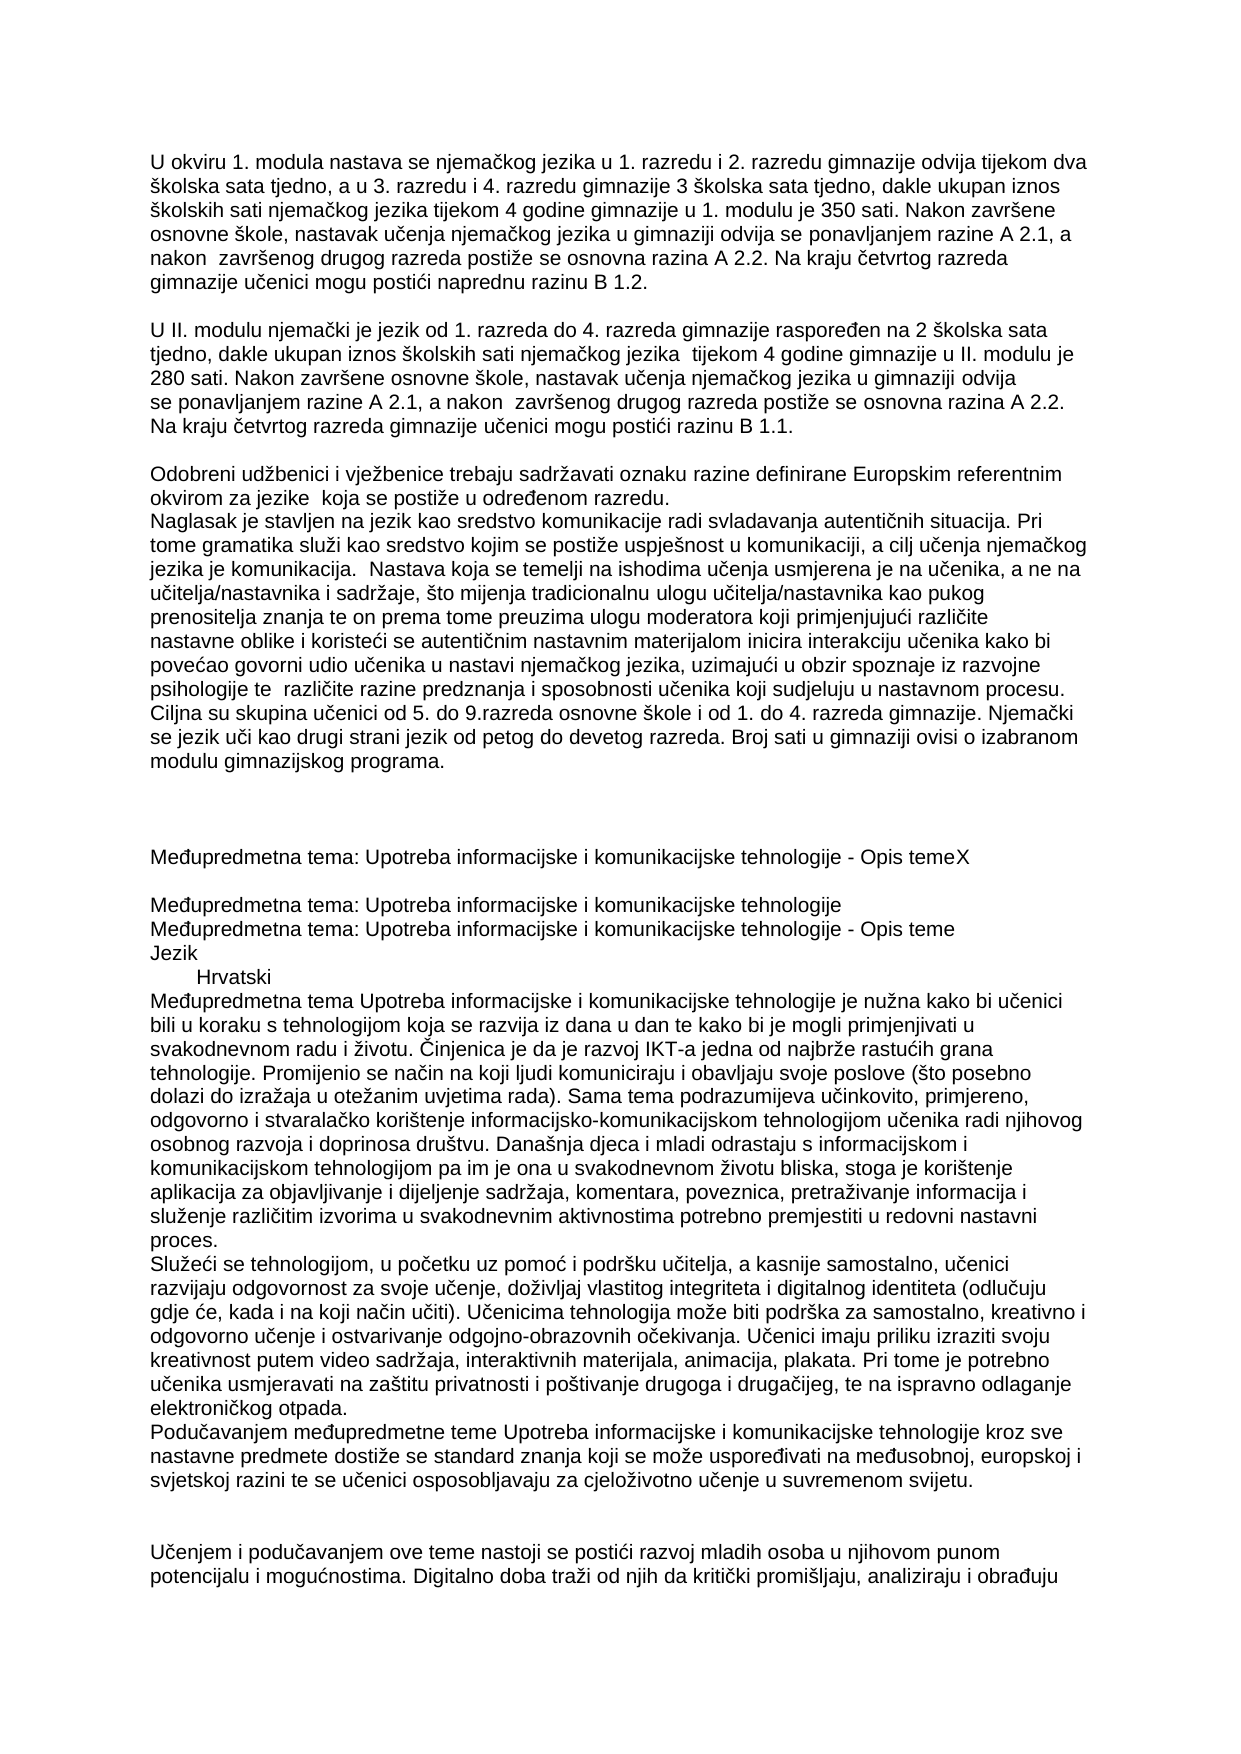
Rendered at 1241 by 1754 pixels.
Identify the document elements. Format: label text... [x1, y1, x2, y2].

text U okviru 1. modula nastava se njemačkog jezika u 1. razredu i 2. razredu gimnazije odvija tijekom dva školska sata tjedno, a u 3. razredu i 4. razredu gimnazije 3 školska sata tjedno, dakle ukupan iznos školskih sati njemačkog jezika tijekom 4 godine gimnazije u 1. modulu je 350 sati. Nakon završene osnovne škole, nastavak učenja njemačkog jezika u gimnaziji odvija se ponavljanjem razine A 2.1, a nakon završenog drugog razreda postiže se osnovna razina A 2.2. Na kraju četvrtog razreda gimnazije učenici mogu postići naprednu razinu B 1.2. [150, 150, 1090, 294]
text Jezik [150, 941, 1090, 964]
text Ciljna su skupina učenici od 5. do 9.razreda osnovne škole i od 1. do 4. razreda gimnazije. Njemački se jezik uči kao drugi strani jezik od petog do devetog razreda. Broj sati u gimnaziji ovisi o izabranom modulu gimnazijskog programa. [150, 701, 1090, 773]
text Međupredmetna tema: Upotreba informacijske i komunikacijske tehnologije [150, 893, 1090, 917]
text Međupredmetna tema Upotreba informacijske i komunikacijske tehnologije je nužna kako bi učenici bili u koraku s tehnologijom koja se razvija iz dana u dan te kako bi je mogli primjenjivati u svakodnevnom radu i životu. Činjenica je da je razvoj IKT-a jedna od najbrže rastućih grana tehnologije. Promijenio se način na koji ljudi komuniciraju i obavljaju svoje poslove (što posebno dolazi do izražaja u otežanim uvjetima rada). Sama tema podrazumijeva učinkovito, primjereno, odgovorno i stvaralačko korištenje informacijsko-komunikacijskom tehnologijom učenika radi njihovog osobnog razvoja i doprinosa društvu. Današnja djeca i mladi odrastaju s informacijskom i komunikacijskom tehnologijom pa im je ona u svakodnevnom životu bliska, stoga je korištenje aplikacija za objavljivanje i dijeljenje sadržaja, komentara, poveznica, pretraživanje informacija i služenje različitim izvorima u svakodnevnim aktivnostima potrebno premjestiti u redovni nastavni proces. [150, 988, 1090, 1252]
text Hrvatski [150, 964, 1090, 988]
text Podučavanjem međupredmetne teme Upotreba informacijske i komunikacijske tehnologije kroz sve nastavne predmete dostiže se standard znanja koji se može uspoređivati na međusobnoj, europskoj i svjetskoj razini te se učenici osposobljavaju za cjeloživotno učenje u suvremenom svijetu. [150, 1420, 1090, 1492]
text Naglasak je stavljen na jezik kao sredstvo komunikacije radi svladavanja autentičnih situacija. Pri tome gramatika služi kao sredstvo kojim se postiže uspješnost u komunikaciji, a cilj učenja njemačkog jezika je komunikacija. Nastava koja se temelji na ishodima učenja usmjerena je na učenika, a ne na učitelja/nastavnika i sadržaje, što mijenja tradicionalnu ulogu učitelja/nastavnika kao pukog prenositelja znanja te on prema tome preuzima ulogu moderatora koji primjenjujući različite nastavne oblike i koristeći se autentičnim nastavnim materijalom inicira interakciju učenika kako bi povećao govorni udio učenika u nastavi njemačkog jezika, uzimajući u obzir spoznaje iz razvojne psihologije te različite razine predznanja i sposobnosti učenika koji sudjeluju u nastavnom procesu. [150, 509, 1090, 701]
text Odobreni udžbenici i vježbenice trebaju sadržavati oznaku razine definirane Europskim referentnim okvirom za jezike koja se postiže u određenom razredu. [150, 461, 1090, 509]
text U II. modulu njemački je jezik od 1. razreda do 4. razreda gimnazije raspoređen na 2 školska sata tjedno, dakle ukupan iznos školskih sati njemačkog jezika tijekom 4 godine gimnazije u II. modulu je 280 sati. Nakon završene osnovne škole, nastavak učenja njemačkog jezika u gimnaziji odvija se ponavljanjem razine A 2.1, a nakon završenog drugog razreda postiže se osnovna razina A 2.2. Na kraju četvrtog razreda gimnazije učenici mogu postići razinu B 1.1. [150, 318, 1090, 437]
text Služeći se tehnologijom, u početku uz pomoć i podršku učitelja, a kasnije samostalno, učenici razvijaju odgovornost za svoje učenje, doživljaj vlastitog integriteta i digitalnog identiteta (odlučuju gdje će, kada i na koji način učiti). Učenicima tehnologija može biti podrška za samostalno, kreativno i odgovorno učenje i ostvarivanje odgojno-obrazovnih očekivanja. Učenici imaju priliku izraziti svoju kreativnost putem video sadržaja, interaktivnih materijala, animacija, plakata. Pri tome je potrebno učenika usmjeravati na zaštitu privatnosti i poštivanje drugoga i drugačijeg, te na ispravno odlaganje elektroničkog otpada. [150, 1252, 1090, 1420]
